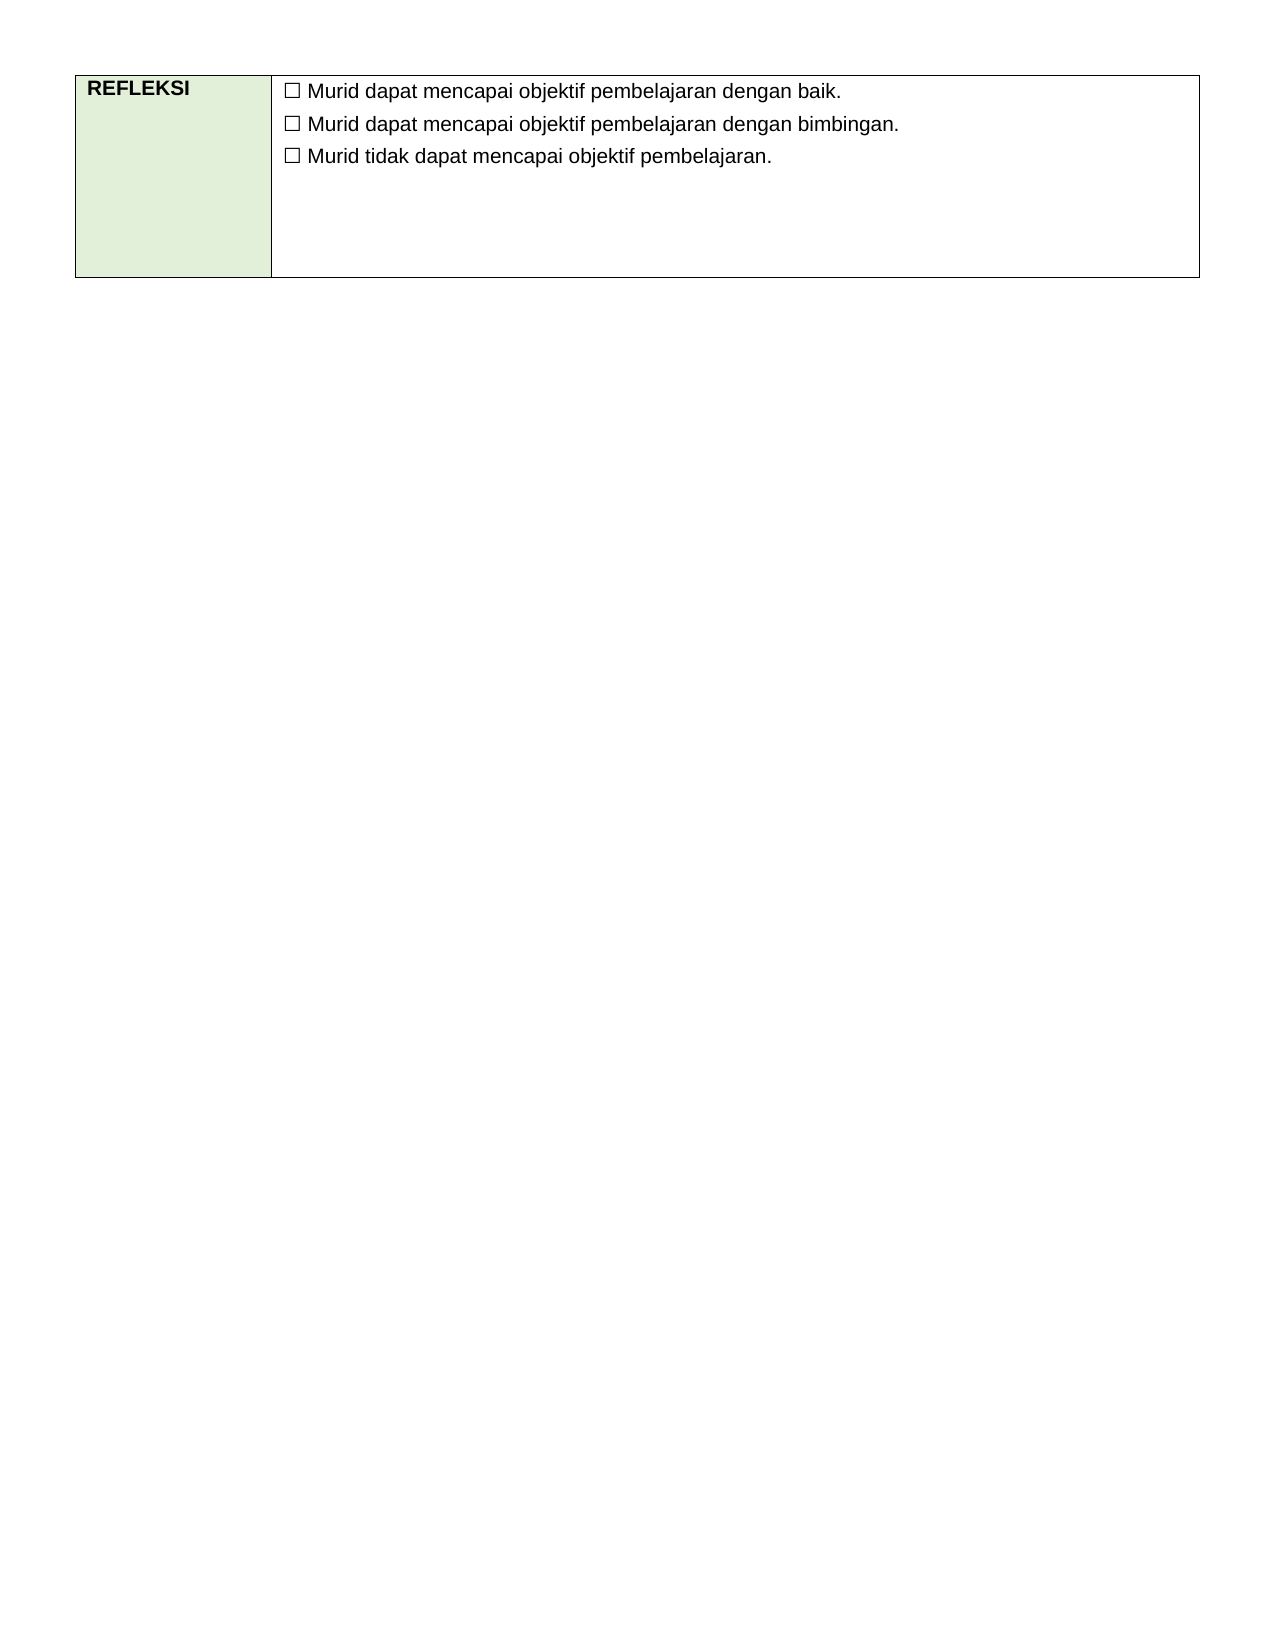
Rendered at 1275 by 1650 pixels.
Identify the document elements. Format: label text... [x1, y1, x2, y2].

table_cell Murid dapat mencapai objektif pembelajaran dengan baik. Murid dapat mencapai objektif pembelajaran dengan bimbingan. Murid tidak dapat mencapai objektif pembelajaran. [272, 76, 1199, 277]
table_cell REFLEKSI [76, 76, 271, 277]
